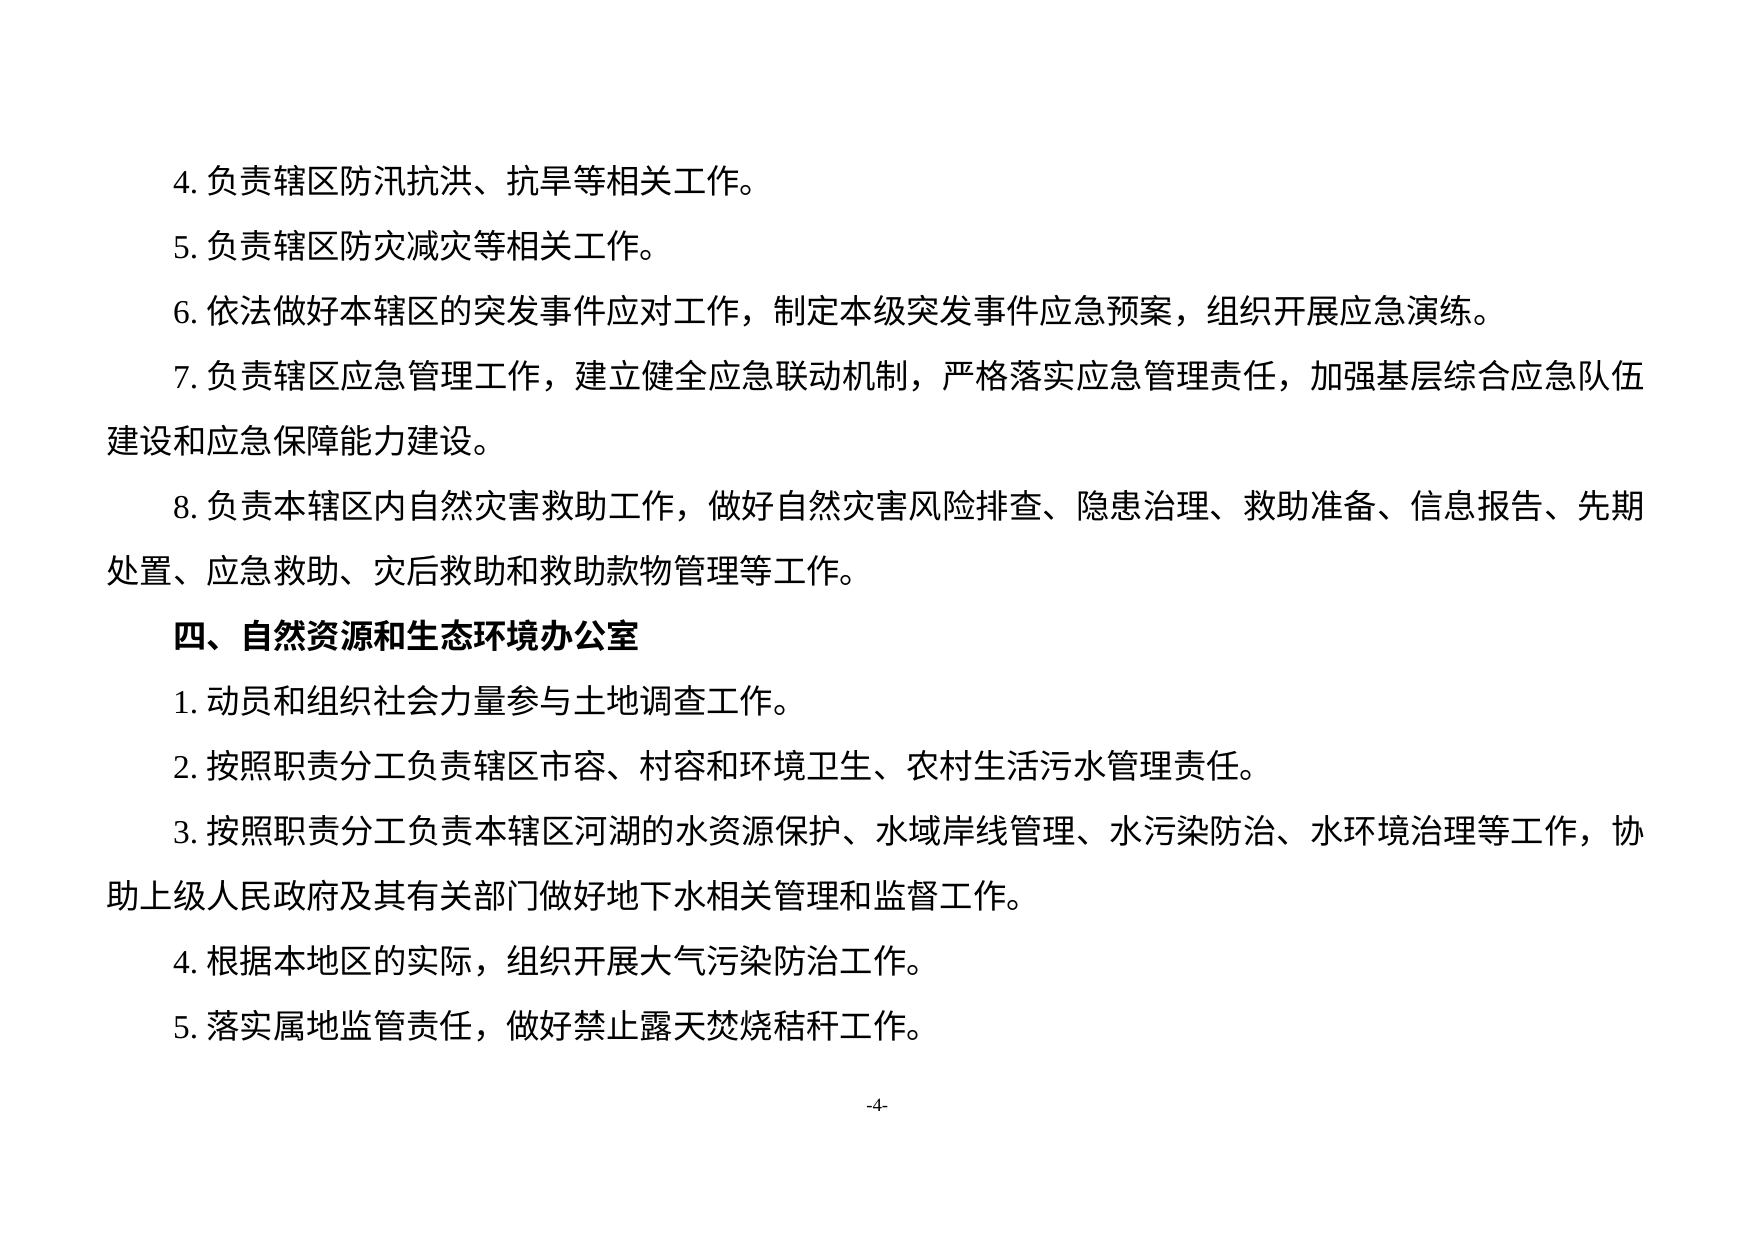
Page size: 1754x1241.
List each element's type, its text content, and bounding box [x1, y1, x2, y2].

text 四、自然资源和生态环境办公室 [106, 601, 1648, 666]
text 6. 依法做好本辖区的突发事件应对工作，制定本级突发事件应急预案，组织开展应急演练。 [106, 276, 1648, 341]
text 1. 动员和组织社会力量参与土地调查工作。 [106, 666, 1648, 731]
text 3. 按照职责分工负责本辖区河湖的水资源保护、水域岸线管理、水污染防治、水环境治理等工作，协助上级人民政府及其有关部门做好地下水相关管理和监督工作。 [106, 796, 1648, 926]
text 4. 负责辖区防汛抗洪、抗旱等相关工作。 [106, 146, 1648, 211]
text 7. 负责辖区应急管理工作，建立健全应急联动机制，严格落实应急管理责任，加强基层综合应急队伍建设和应急保障能力建设。 [106, 341, 1648, 471]
text 2. 按照职责分工负责辖区市容、村容和环境卫生、农村生活污水管理责任。 [106, 731, 1648, 796]
text 5. 落实属地监管责任，做好禁止露天焚烧秸秆工作。 [106, 991, 1648, 1056]
text 4. 根据本地区的实际，组织开展大气污染防治工作。 [106, 926, 1648, 991]
text 5. 负责辖区防灾减灾等相关工作。 [106, 211, 1648, 276]
text 8. 负责本辖区内自然灾害救助工作，做好自然灾害风险排查、隐患治理、救助准备、信息报告、先期处置、应急救助、灾后救助和救助款物管理等工作。 [106, 471, 1648, 601]
